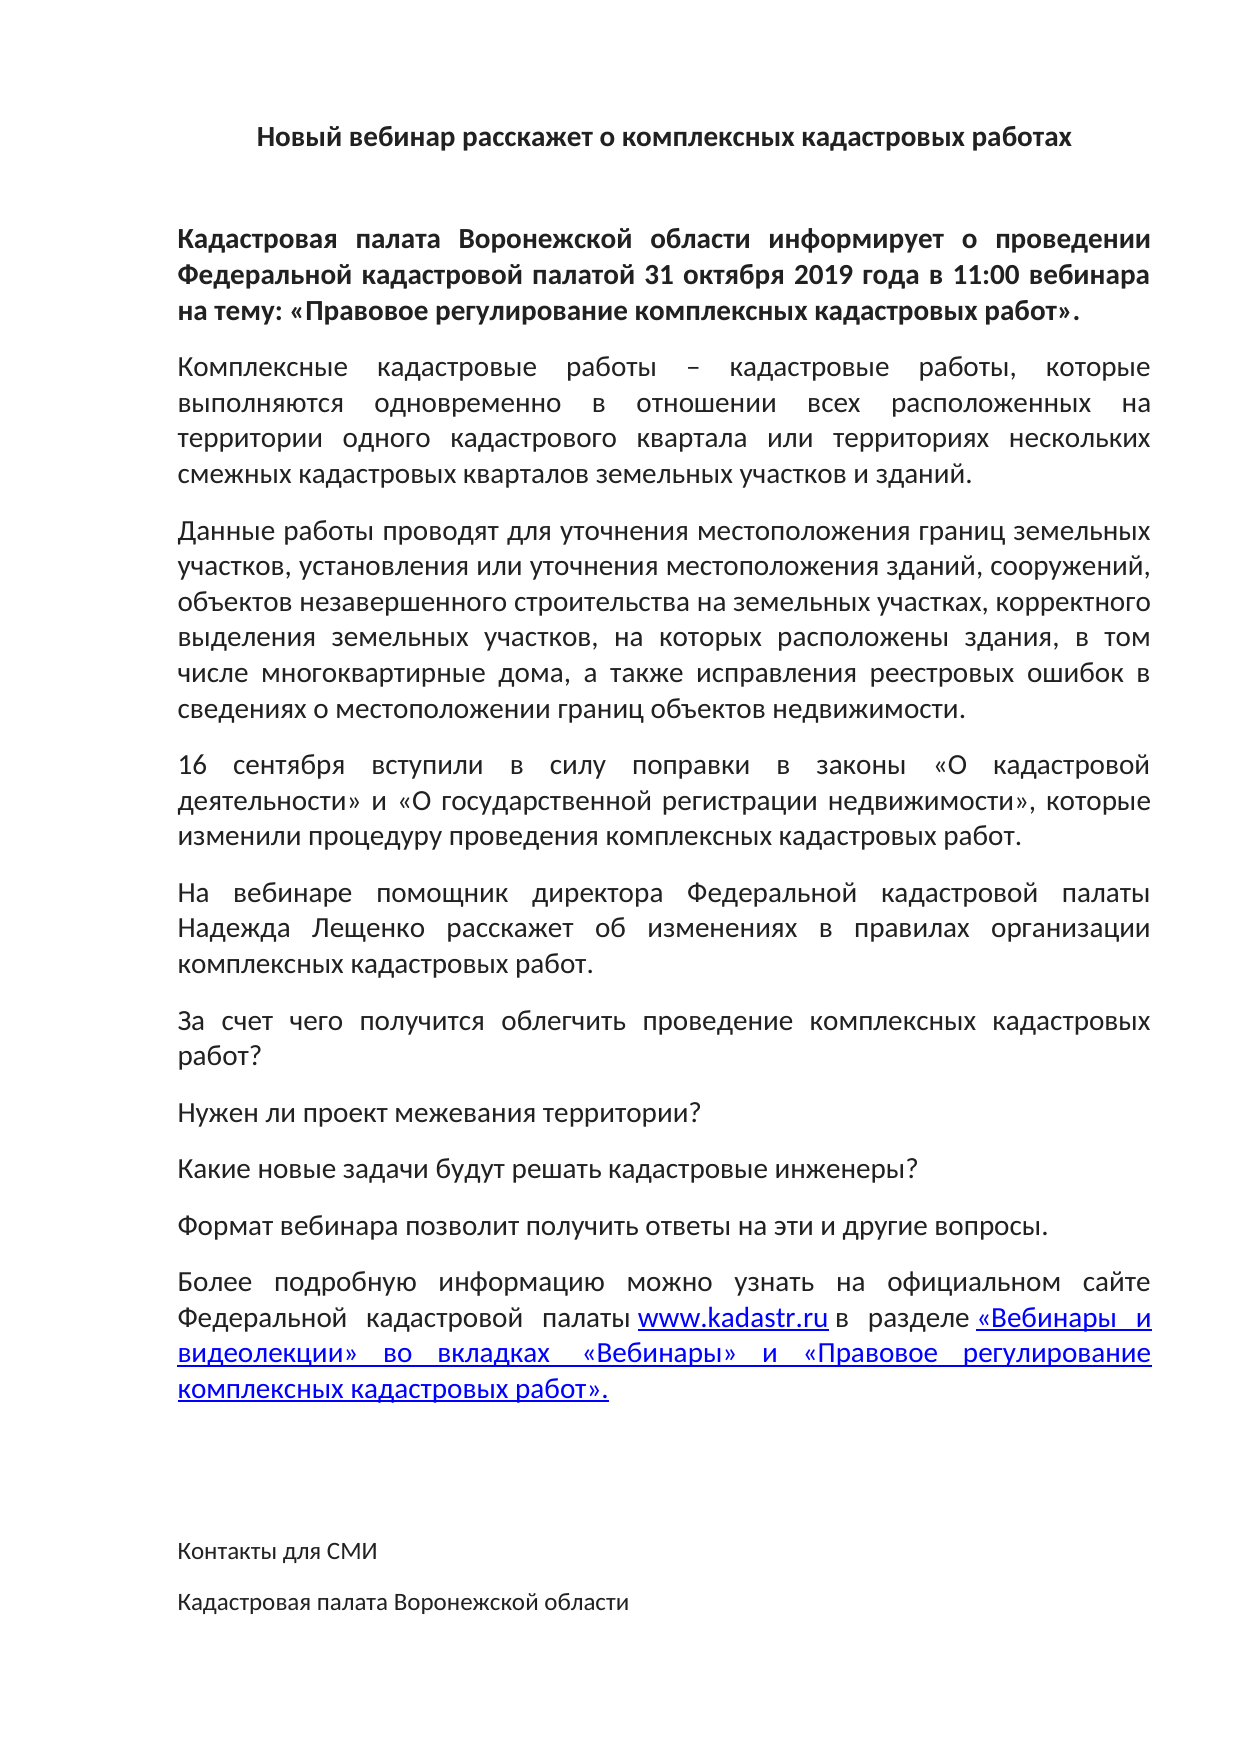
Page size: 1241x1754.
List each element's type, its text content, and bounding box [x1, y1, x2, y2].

text Данные работы проводят для уточнения местоположения границ земельных участков, установления или уточнения местоположения зданий, сооружений, объектов незавершенного строительства на земельных участках, корректного выделения земельных участков, на которых расположены здания, в том числе многоквартирные дома, а также исправления реестровых ошибок в сведениях о местоположении границ объектов недвижимости. [177, 512, 1152, 725]
text Новый вебинар расскажет о комплексных кадастровых работах [177, 118, 1152, 154]
text Более подробную информацию можно узнать на официальном сайте Федеральной кадастровой палаты www.kadastr.ru в разделе «Вебинары и видеолекции» во вкладках «Вебинары» и «Правовое регулирование комплексных кадастровых работ». [177, 1367, 1152, 1406]
text Нужен ли проект межевания территории? [177, 1094, 1152, 1129]
text Формат вебинара позволит получить ответы на эти и другие вопросы. [177, 1207, 1152, 1242]
text Кадастровая палата Воронежской области информирует о проведении Федеральной кадастровой палатой 31 октября 2019 года в 11:00 вебинара на тему: «Правовое регулирование комплексных кадастровых работ». [177, 221, 1152, 327]
text Контакты для СМИ [177, 1535, 1152, 1566]
text На вебинаре помощник директора Федеральной кадастровой палаты Надежда Лещенко расскажет об изменениях в правилах организации комплексных кадастровых работ. [177, 874, 1152, 981]
text Какие новые задачи будут решать кадастровые инженеры? [177, 1150, 1152, 1186]
text За счет чего получится облегчить проведение комплексных кадастровых работ? [177, 1002, 1152, 1073]
text Кадастровая палата Воронежской области [177, 1587, 1152, 1617]
text Комплексные кадастровые работы – кадастровые работы, которые выполняются одновременно в отношении всех расположенных на территории одного кадастрового квартала или территориях нескольких смежных кадастровых кварталов земельных участков и зданий. [177, 348, 1152, 491]
text Более подробную информацию можно узнать на официальном сайте Федеральной кадастровой палаты www.kadastr.ru в разделе «Вебинары и видеолекции» во вкладках «Вебинары» и «Правовое регулирование комплексных кадастровых работ». [177, 1263, 1152, 1365]
text 16 сентября вступили в силу поправки в законы «О кадастровой деятельности» и «О государственной регистрации недвижимости», которые изменили процедуру проведения комплексных кадастровых работ. [177, 746, 1152, 853]
